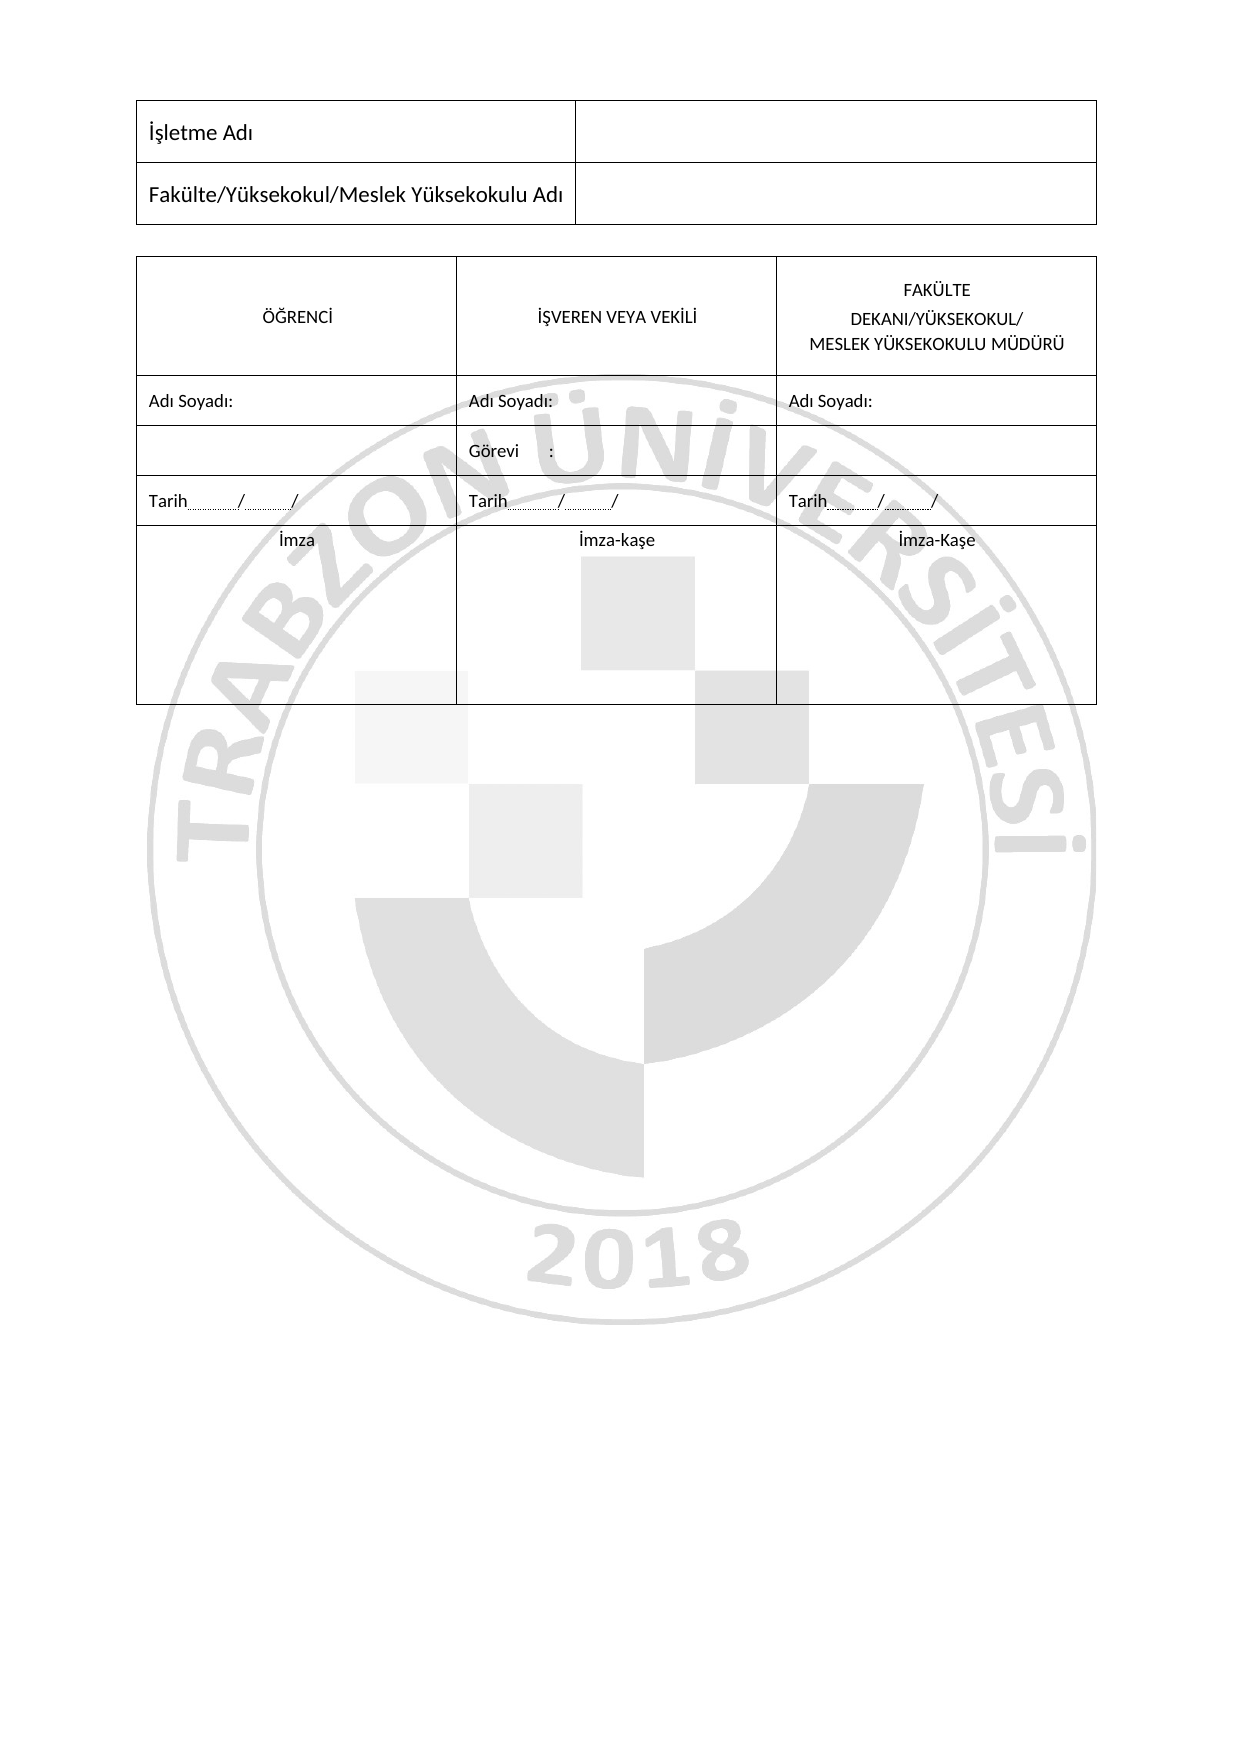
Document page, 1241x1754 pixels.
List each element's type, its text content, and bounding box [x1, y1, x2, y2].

table_cell Adı Soyadı: [457, 376, 776, 425]
table_header FAKÜLTE DEKANI/YÜKSEKOKUL/ MESLEK YÜKSEKOKULU MÜDÜRÜ [777, 257, 1096, 375]
table_cell İmza-kaşe [457, 526, 776, 703]
table_cell Adı Soyadı: [777, 376, 1096, 425]
table_cell Fakülte/Yüksekokul/Meslek Yüksekokulu Adı [137, 163, 575, 224]
picture [147, 705, 1097, 1325]
table_cell Tarih / / [777, 476, 1096, 525]
table_header [576, 101, 1096, 162]
table_header İşletme Adı [137, 101, 575, 162]
table_cell [137, 426, 456, 475]
table_cell [576, 163, 1096, 224]
table_cell Tarih / / [457, 476, 776, 525]
table_cell [777, 426, 1096, 475]
table_cell Görevi : [457, 426, 776, 475]
table_cell İmza [137, 526, 456, 703]
table_header İŞVEREN VEYA VEKİLİ [457, 257, 776, 375]
table_header ÖĞRENCİ [137, 257, 456, 375]
table_cell Adı Soyadı: [137, 376, 456, 425]
table_cell Tarih / / [137, 476, 456, 525]
table_cell İmza-Kaşe [777, 526, 1096, 703]
